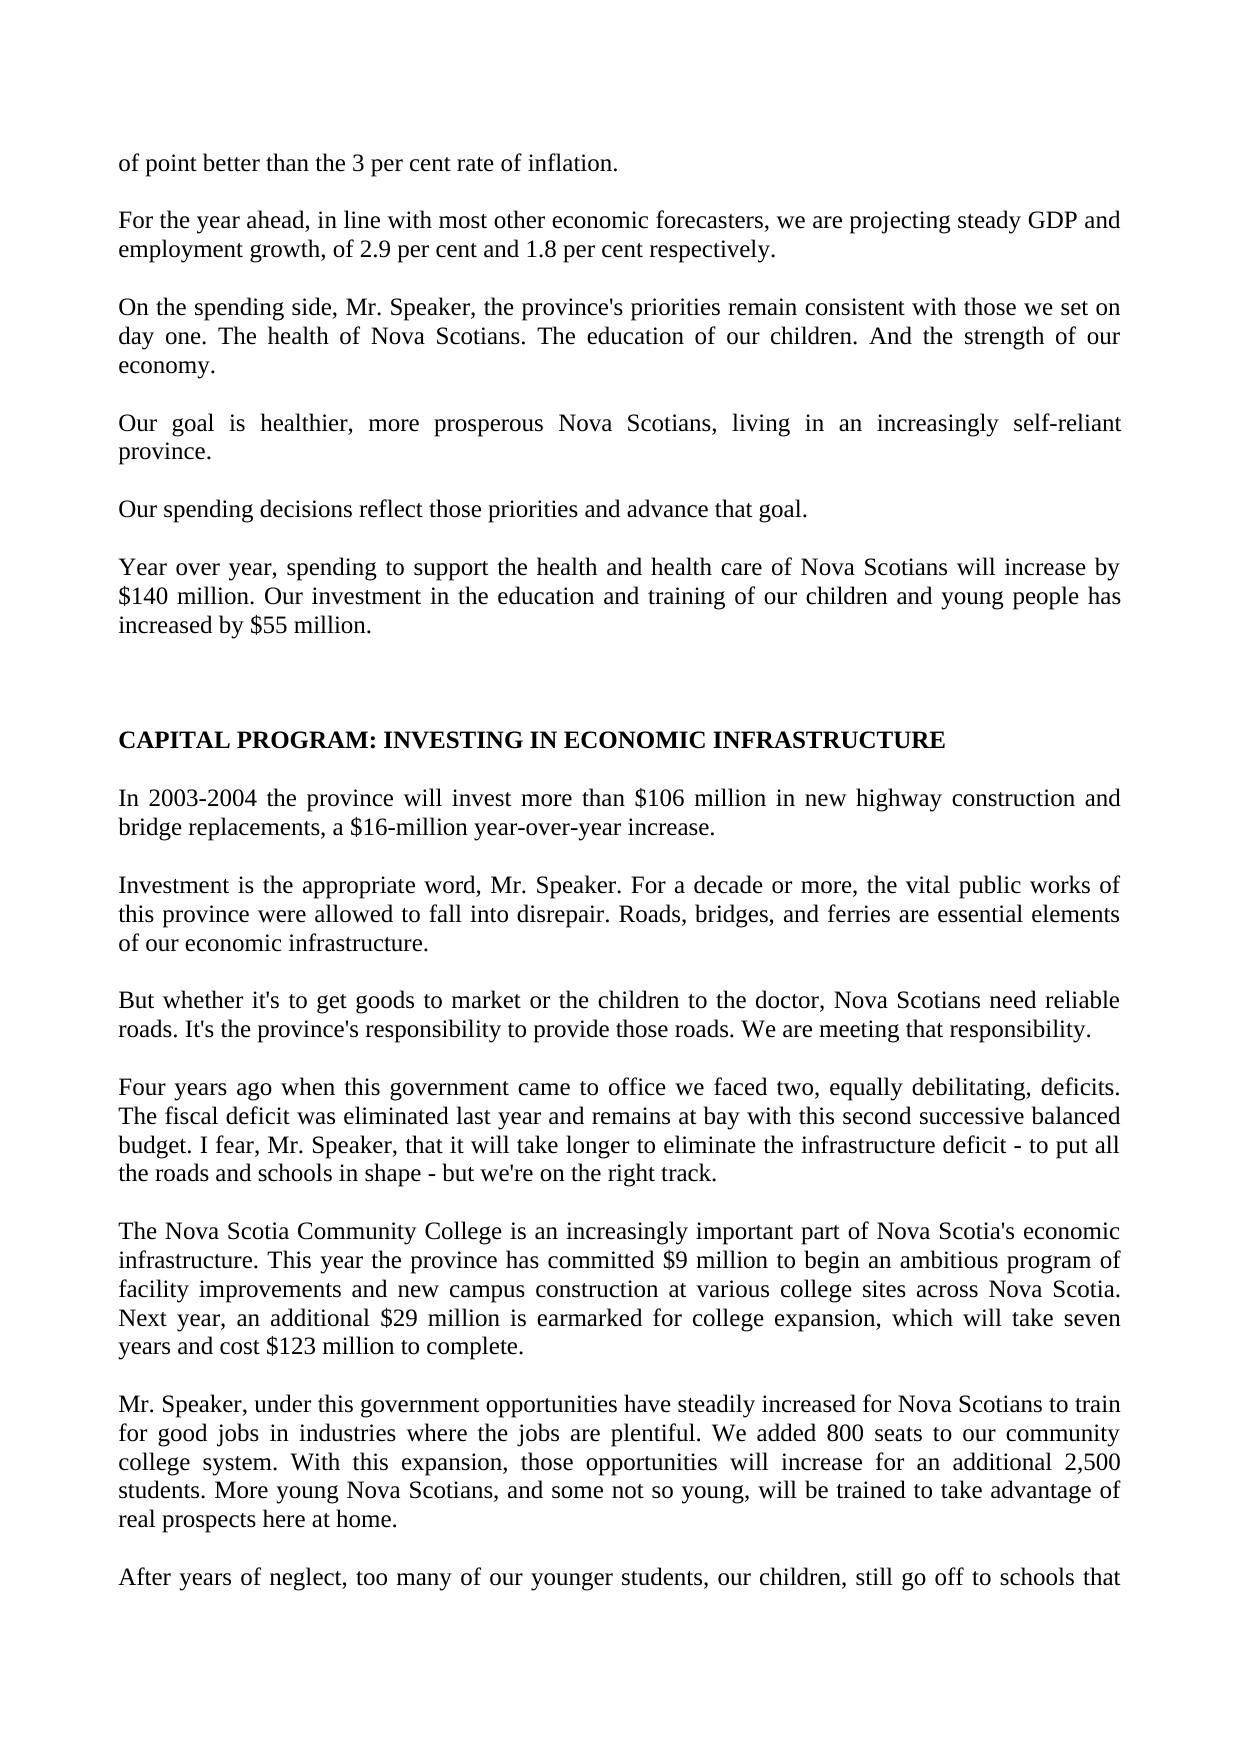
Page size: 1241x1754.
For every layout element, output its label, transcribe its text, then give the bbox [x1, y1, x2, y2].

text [118, 148, 1122, 176]
text Our spending decisions reflect those priorities and advance that goal. [118, 494, 1122, 523]
text Our goal is healthier, more prosperous Nova Scotians, living in an increasingly self-reliant province. [118, 408, 1122, 465]
text Capital program: Investing in economic infrastructure [118, 726, 1122, 754]
text The Nova Scotia Community College is an increasingly important part of Nova Scotia's economic infrastructure. This year the province has committed $9 million to begin an ambitious program of facility improvements and new campus construction at various college sites across Nova Scotia. Next year, an additional $29 million is earmarked for college expansion, which will take seven years and cost $123 million to complete. [118, 1216, 1122, 1360]
text But whether it's to get goods to market or the children to the doctor, Nova Scotians need reliable roads. It's the province's responsibility to provide those roads. We are meeting that responsibility. [118, 986, 1122, 1043]
text For the year ahead, in line with most other economic forecasters, we are projecting steady GDP and employment growth, of 2.9 per cent and 1.8 per cent respectively. [118, 206, 1122, 263]
text Year over year, spending to support the health and health care of Nova Scotians will increase by $140 million. Our investment in the education and training of our children and young people has increased by $55 million. [118, 552, 1122, 638]
text Investment is the appropriate word, Mr. Speaker. For a decade or more, the vital public works of this province were allowed to fall into disrepair. Roads, bridges, and ferries are essential elements of our economic infrastructure. [118, 870, 1122, 956]
text On the spending side, Mr. Speaker, the province's priorities remain consistent with those we set on day one. The health of Nova Scotians. The education of our children. And the strength of our economy. [118, 292, 1122, 378]
text In 2003-2004 the province will invest more than $106 million in new highway construction and bridge replacements, a $16-million year-over-year increase. [118, 783, 1122, 841]
text Mr. Speaker, under this government opportunities have steadily increased for Nova Scotians to train for good jobs in industries where the jobs are plentiful. We added 800 seats to our community college system. With this expansion, those opportunities will increase for an additional 2,500 students. More young Nova Scotians, and some not so young, will be trained to take advantage of real prospects here at home. [118, 1389, 1122, 1533]
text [118, 1562, 1122, 1591]
text Four years ago when this government came to office we faced two, equally debilitating, deficits. The fiscal deficit was eliminated last year and remains at bay with this second successive balanced budget. I fear, Mr. Speaker, that it will take longer to eliminate the infrastructure deficit - to put all the roads and schools in shape - but we're on the right track. [118, 1072, 1122, 1187]
